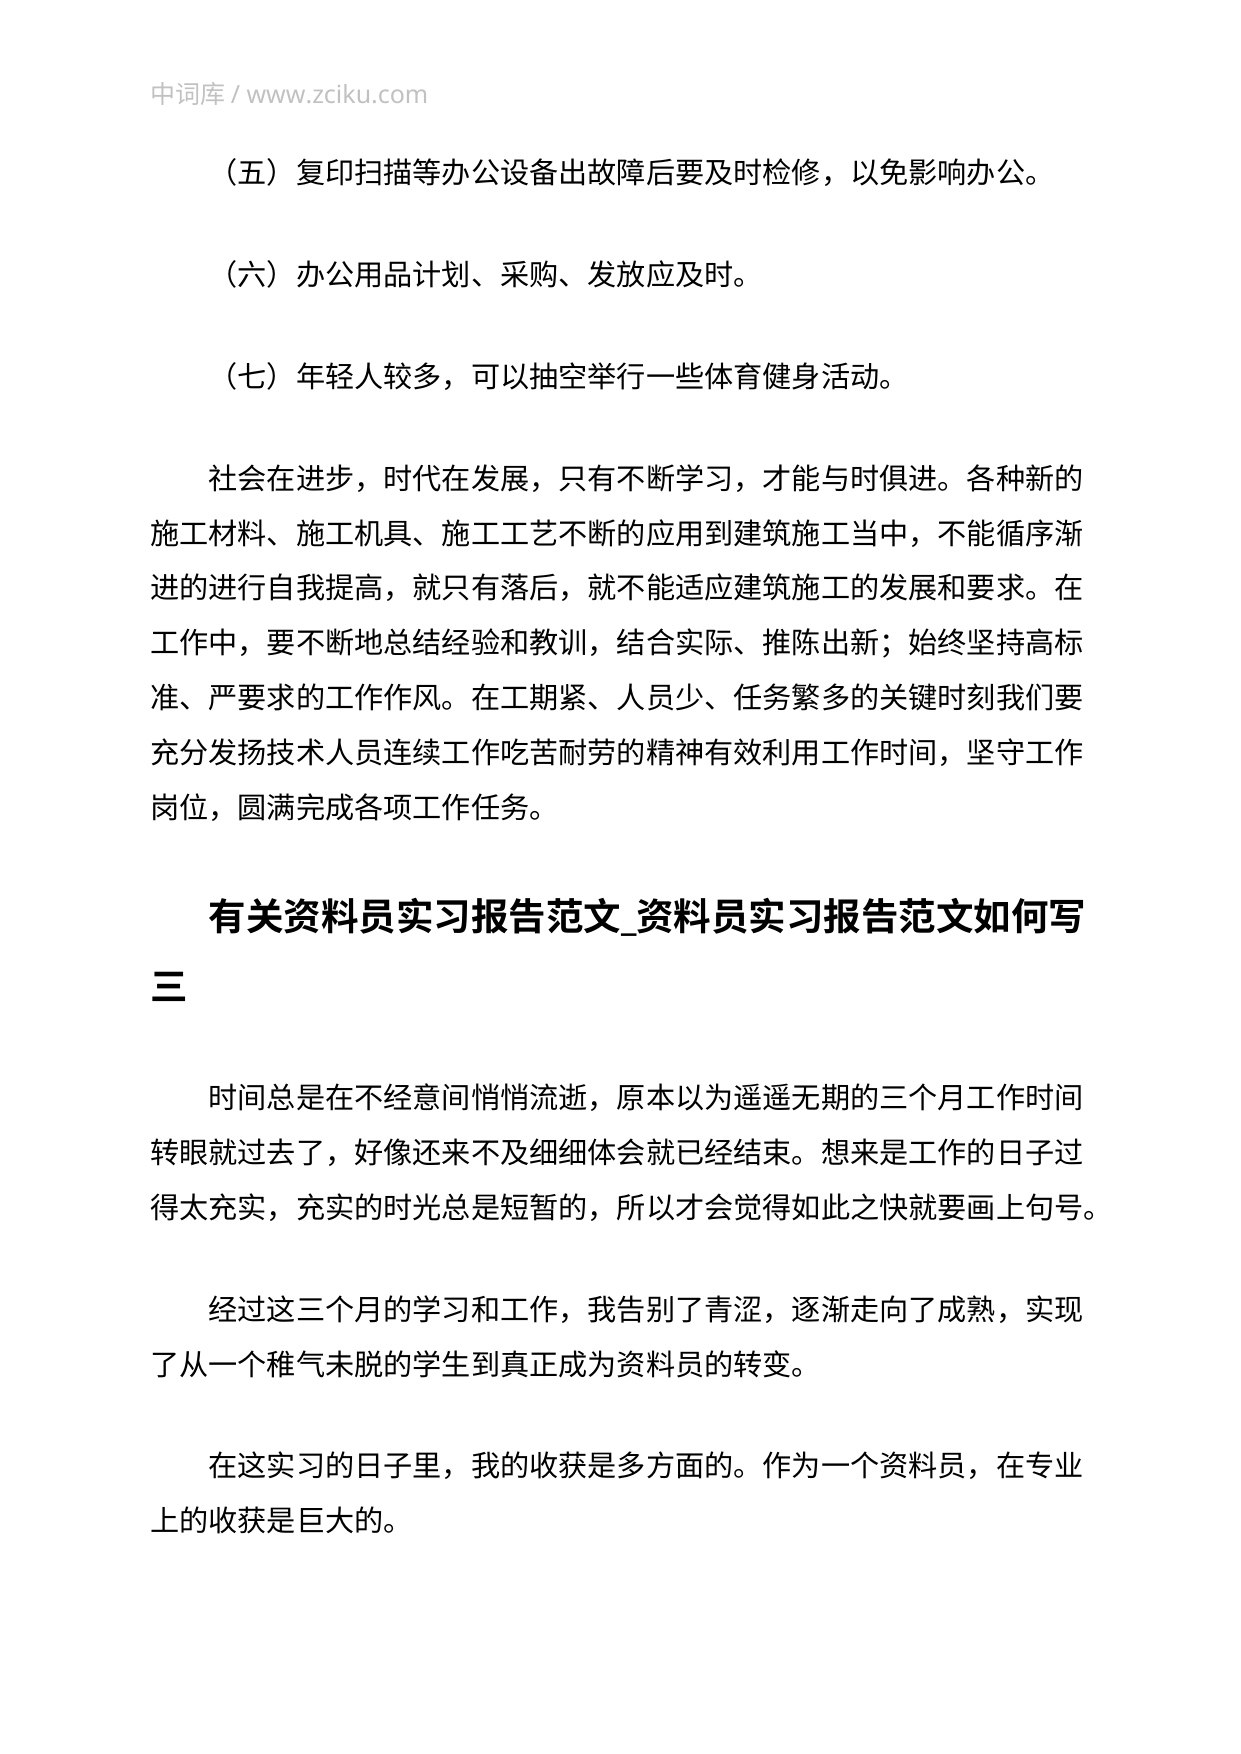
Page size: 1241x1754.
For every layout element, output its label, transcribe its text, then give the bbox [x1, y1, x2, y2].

text 在这实习的日子里，我的收获是多方面的。作为一个资料员，在专业上的收获是巨大的。 [150, 1443, 1090, 1540]
text 时间总是在不经意间悄悄流逝，原本以为遥遥无期的三个月工作时间转眼就过去了，好像还来不及细细体会就已经结束。想来是工作的日子过得太充实，充实的时光总是短暂的，所以才会觉得如此之快就要画上句号。 [150, 1074, 1090, 1227]
text 有关资料员实习报告范文_资料员实习报告范文如何写三 [150, 886, 1090, 1011]
text （七）年轻人较多，可以抽空举行一些体育健身活动。 [150, 353, 1090, 396]
text （五）复印扫描等办公设备出故障后要及时检修，以免影响办公。 [150, 150, 1090, 192]
text 社会在进步，时代在发展，只有不断学习，才能与时俱进。各种新的施工材料、施工机具、施工工艺不断的应用到建筑施工当中，不能循序渐进的进行自我提高，就只有落后，就不能适应建筑施工的发展和要求。在工作中，要不断地总结经验和教训，结合实际、推陈出新；始终坚持高标准、严要求的工作作风。在工期紧、人员少、任务繁多的关键时刻我们要充分发扬技术人员连续工作吃苦耐劳的精神有效利用工作时间，坚守工作岗位，圆满完成各项工作任务。 [150, 455, 1090, 827]
text 经过这三个月的学习和工作，我告别了青涩，逐渐走向了成熟，实现了从一个稚气未脱的学生到真正成为资料员的转变。 [150, 1286, 1090, 1383]
text （六）办公用品计划、采购、发放应及时。 [150, 252, 1090, 294]
